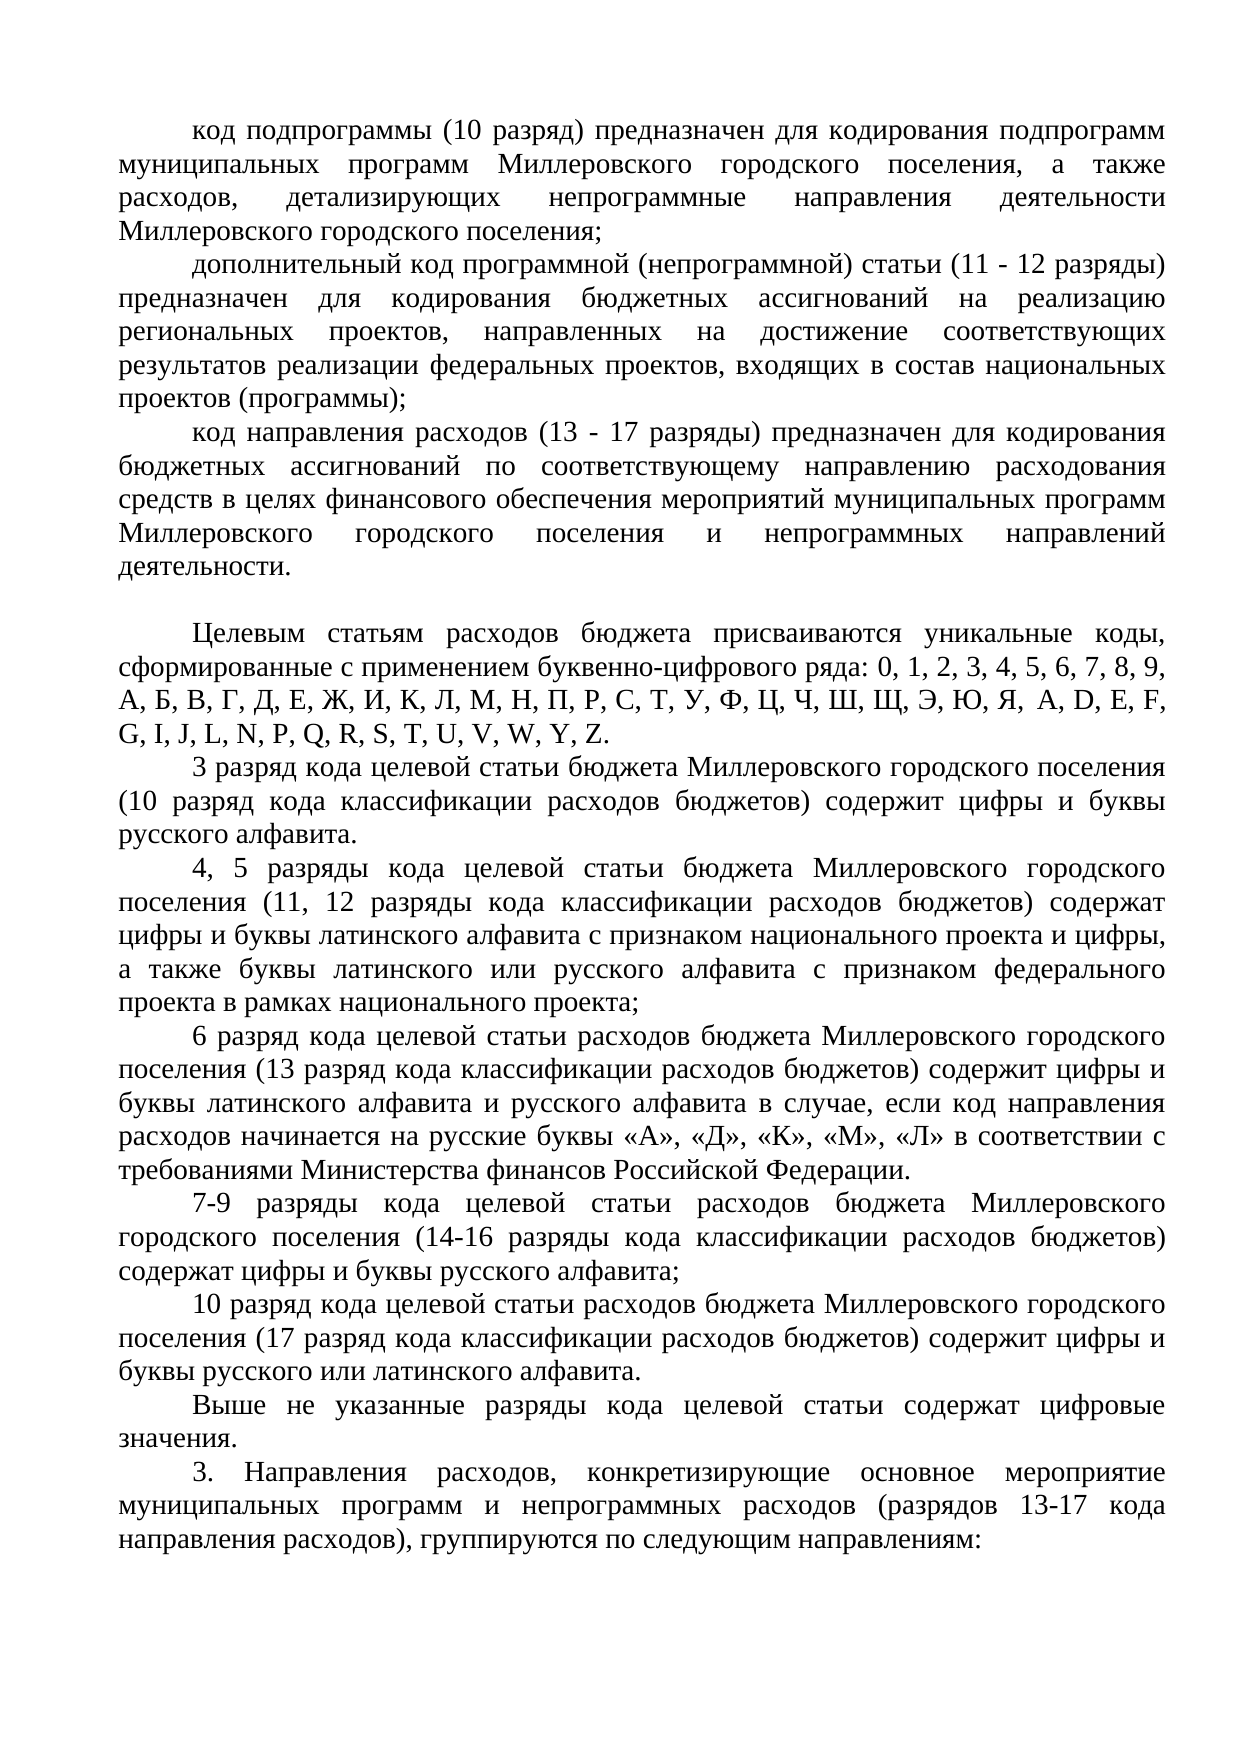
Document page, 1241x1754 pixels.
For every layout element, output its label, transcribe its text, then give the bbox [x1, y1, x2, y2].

text 10 разряд кода целевой статьи расходов бюджета Миллеровского городского поселения (17 разряд кода классификации расходов бюджетов) содержит цифры и буквы русского или латинского алфавита. [118, 1286, 1167, 1387]
text 3 разряд кода целевой статьи бюджета Миллеровского городского поселения (10 разряд кода классификации расходов бюджетов) содержит цифры и буквы русского алфавита. [118, 749, 1167, 850]
text Целевым статьям расходов бюджета присваиваются уникальные коды, сформированные с применением буквенно-цифрового ряда: 0, 1, 2, 3, 4, 5, 6, 7, 8, 9, А, Б, В, Г, Д, Е, Ж, И, К, Л, М, Н, П, Р, С, Т, У, Ф, Ц, Ч, Ш, Щ, Э, Ю, Я, A, D, E, F, G, I, J, L, N, P, Q, R, S, T, U, V, W, Y, Z. [118, 615, 1167, 749]
text 7-9 разряды кода целевой статьи расходов бюджета Миллеровского городского поселения (14-16 разряды кода классификации расходов бюджетов) содержат цифры и буквы русского алфавита; [118, 1186, 1167, 1286]
text дополнительный код программной (непрограммной) статьи (11 - 12 разряды) предназначен для кодирования бюджетных ассигнований на реализацию региональных проектов, направленных на достижение соответствующих результатов реализации федеральных проектов, входящих в состав национальных проектов (программы); [118, 246, 1167, 414]
text код направления расходов (13 - 17 разряды) предназначен для кодирования бюджетных ассигнований по соответствующему направлению расходования средств в целях финансового обеспечения мероприятий муниципальных программ Миллеровского городского поселения и непрограммных направлений деятельности. [118, 414, 1167, 582]
text 3. Направления расходов, конкретизирующие основное мероприятие муниципальных программ и непрограммных расходов (разрядов 13-17 кода направления расходов), группируются по следующим направлениям: [118, 1454, 1167, 1554]
text Выше не указанные разряды кода целевой статьи содержат цифровые значения. [118, 1387, 1167, 1454]
text 6 разряд кода целевой статьи расходов бюджета Миллеровского городского поселения (13 разряд кода классификации расходов бюджетов) содержит цифры и буквы латинского алфавита и русского алфавита в случае, если код направления расходов начинается на русские буквы «А», «Д», «К», «М», «Л» в соответствии с требованиями Министерства финансов Российской Федерации. [118, 1018, 1167, 1186]
text 4, 5 разряды кода целевой статьи бюджета Миллеровского городского поселения (11, 12 разряды кода классификации расходов бюджетов) содержат цифры и буквы латинского алфавита с признаком национального проекта и цифры, а также буквы латинского или русского алфавита с признаком федерального проекта в рамках национального проекта; [118, 850, 1167, 1018]
text код подпрограммы (10 разряд) предназначен для кодирования подпрограмм муниципальных программ Миллеровского городского поселения, а также расходов, детализирующих непрограммные направления деятельности Миллеровского городского поселения; [118, 112, 1167, 246]
